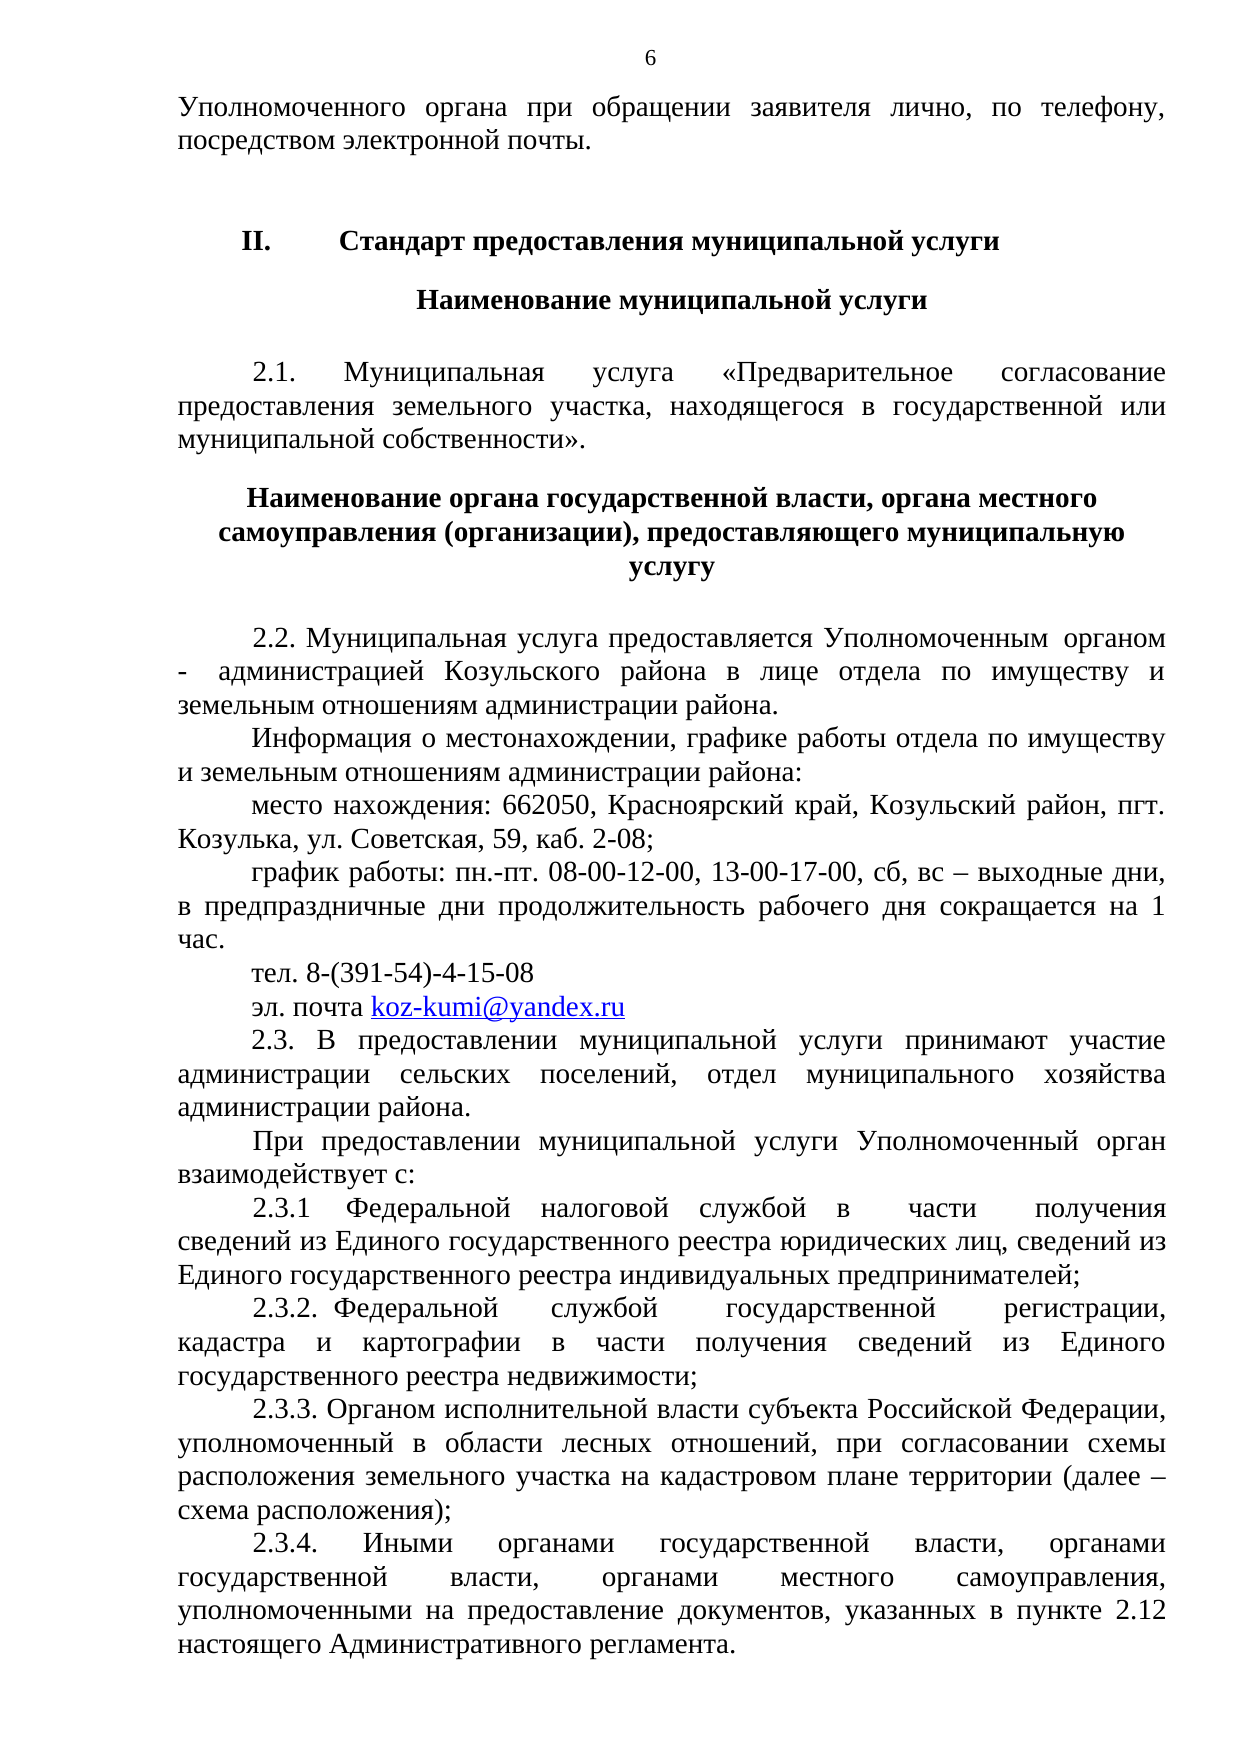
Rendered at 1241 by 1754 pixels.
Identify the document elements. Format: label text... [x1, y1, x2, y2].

text тел. 8-(391-54)-4-15-08 [177, 955, 1166, 989]
text 2.3.4. Иными органами государственной власти, органами государственной власти, органами местного самоуправления, уполномоченными на предоставление документов, указанных в пункте 2.12 настоящего Административного регламента. [177, 1525, 1166, 1659]
text 2.3.1 Федеральной налоговой службой в части получения сведений из Единого государственного реестра юридических лиц, сведений из Единого государственного реестра индивидуальных предпринимателей; [177, 1190, 1166, 1291]
text 2.3.3. Органом исполнительной власти субъекта Российской Федерации, уполномоченный в области лесных отношений, при согласовании схемы расположения земельного участка на кадастровом плане территории (далее – схема расположения); [177, 1391, 1166, 1525]
subtitle Наименование органа государственной власти, органа местного [177, 481, 1166, 514]
subtitle Стандарт предоставления муниципальной услуги [80, 223, 1166, 257]
text 2.3. В предоставлении муниципальной услуги принимают участие администрации сельских поселений, отдел муниципального хозяйства администрации района. [177, 1022, 1166, 1123]
text 2.3.2. Федеральной службой государственной регистрации, кадастра и картографии в части получения сведений из Единого государственного реестра недвижимости; [177, 1291, 1166, 1391]
list 2.2. Муниципальная услуга предоставляется Уполномоченным органом - администрацией Козульского района в лице отдела по имуществу и земельным отношениям администрации района. [177, 620, 1166, 720]
subtitle Наименование муниципальной услуги [177, 282, 1166, 316]
text Информация о местонахождении, графике работы отдела по имуществу и земельным отношениям администрации района: [177, 720, 1166, 787]
text график работы: пн.-пт. 08-00-12-00, 13-00-17-00, сб, вс – выходные дни, в предпраздничные дни продолжительность рабочего дня сокращается на 1 час. [177, 854, 1166, 955]
text место нахождения: 662050, Красноярский край, Козульский район, пгт. Козулька, ул. Советская, 59, каб. 2-08; [177, 787, 1166, 854]
text эл. почта koz-kumi@yandex.ru [177, 989, 1166, 1022]
text При предоставлении муниципальной услуги Уполномоченный орган взаимодействует с: [177, 1123, 1166, 1190]
text 2.1. Муниципальная услуга «Предварительное согласование предоставления земельного участка, находящегося в государственной или муниципальной собственности». [177, 354, 1166, 455]
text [177, 89, 1166, 156]
text самоуправления (организации), предоставляющего муниципальную услугу [177, 514, 1166, 581]
